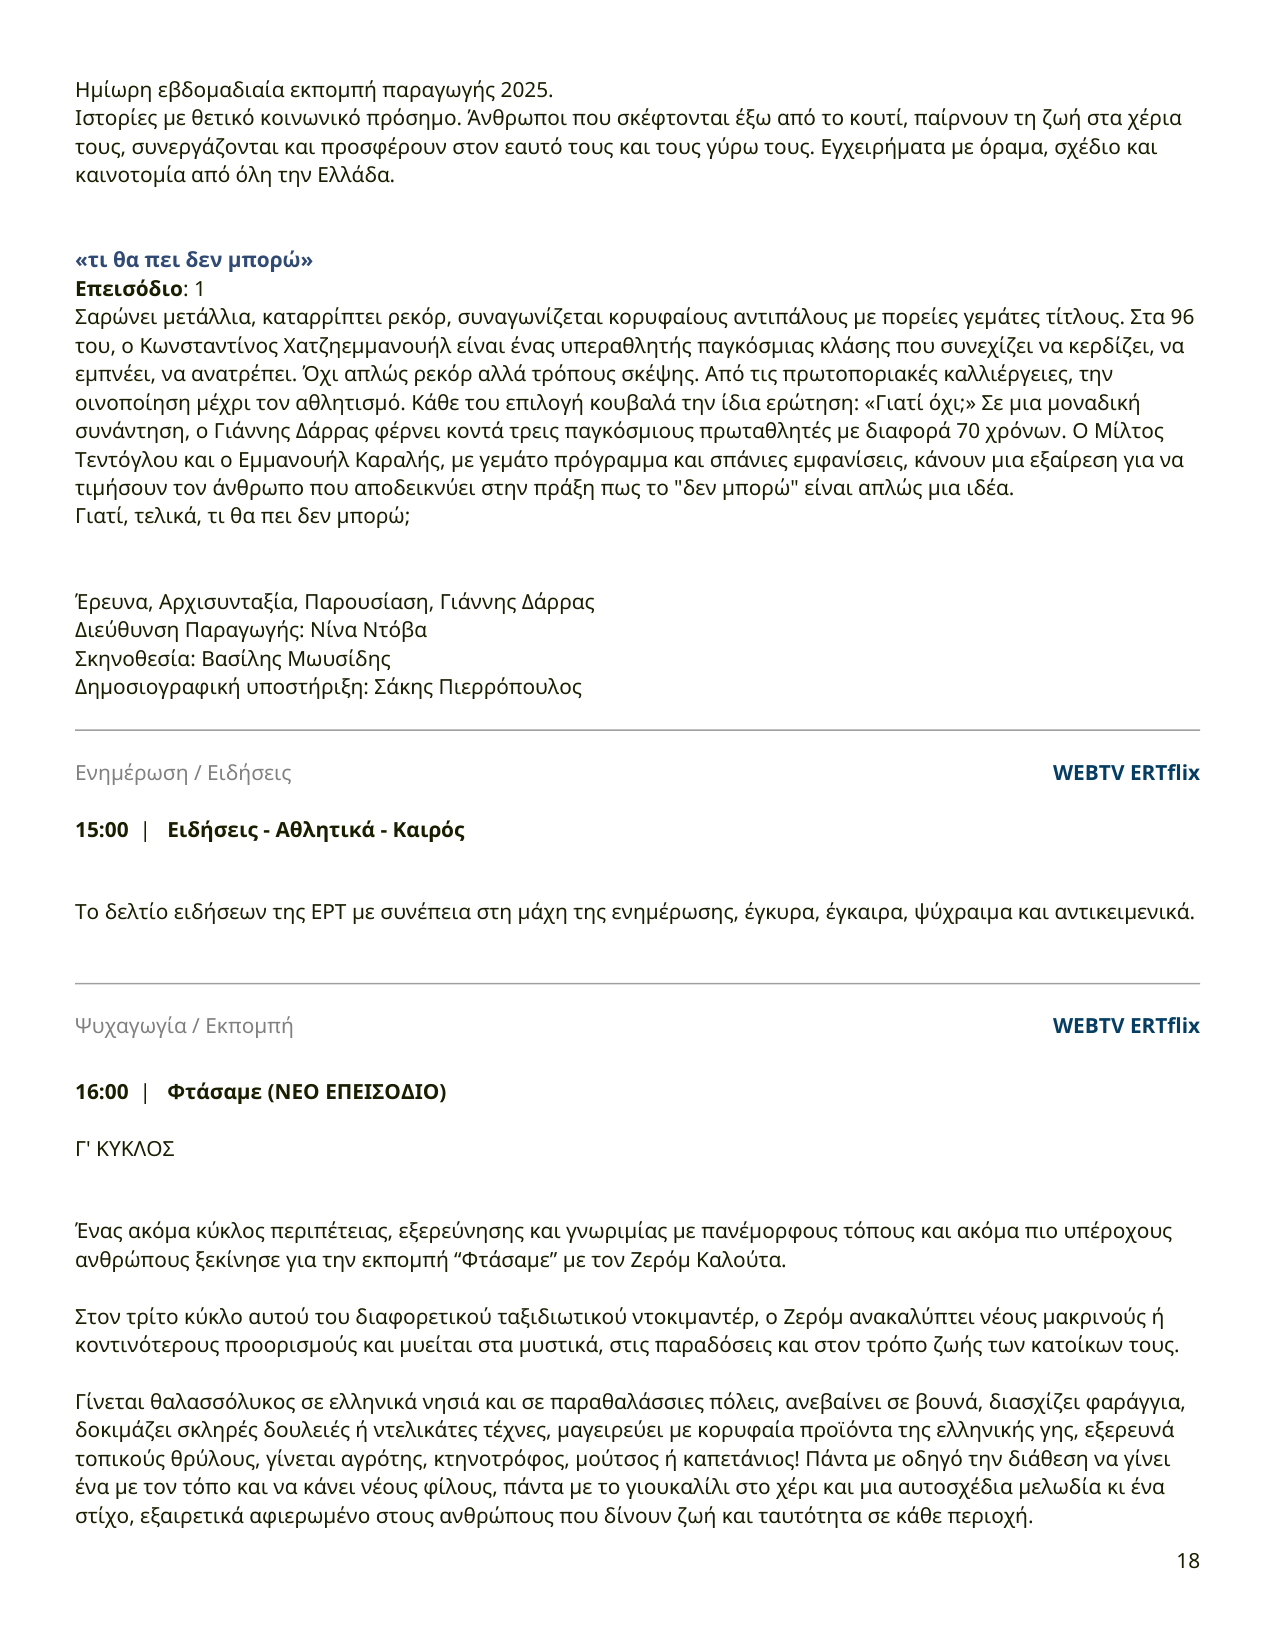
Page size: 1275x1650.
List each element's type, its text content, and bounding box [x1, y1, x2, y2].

text «τι θα πει δεν μπορώ» Eπεισόδιο: 1 [75, 189, 1200, 302]
text 15:00 | Ειδήσεις - Αθλητικά - Καιρός [75, 787, 1200, 872]
text Ένας ακόμα κύκλος περιπέτειας, εξερεύνησης και γνωριμίας με πανέμορφους τόπους και ακόμα πιο υπέροχους ανθρώπους ξεκίνησε για την εκπομπή “Φτάσαμε” με τον Ζερόμ Καλούτα. Στον τρίτο κύκλο αυτού του διαφορετικού ταξιδιωτικού ντοκιμαντέρ, ο Ζερόμ ανακαλύπτει νέους μακρινούς ή κοντινότερους προορισμούς και μυείται στα μυστικά, στις παραδόσεις και στον τρόπο ζωής των κατοίκων τους. Γίνεται θαλασσόλυκος σε ελληνικά νησιά και σε παραθαλάσσιες πόλεις, ανεβαίνει σε βουνά, διασχίζει φαράγγια, δοκιμάζει σκληρές δουλειές ή ντελικάτες τέχνες, μαγειρεύει με κορυφαία προϊόντα της ελληνικής γης, εξερευνά τοπικούς θρύλους, γίνεται αγρότης, κτηνοτρόφος, μούτσος ή καπετάνιος! Πάντα με οδηγό την διάθεση να γίνει ένα με τον τόπο και να κάνει νέους φίλους, πάντα με το γιουκαλίλι στο χέρι και μια αυτοσχέδια μελωδία κι ένα στίχο, εξαιρετικά αφιερωμένο στους ανθρώπους που δίνουν ζωή και ταυτότητα σε κάθε περιοχή. [75, 1216, 1200, 1529]
table_header WEBTV ERTflix [638, 758, 1200, 787]
table_header Ψυχαγωγία / Εκπομπή [75, 1012, 637, 1040]
text Σαρώνει μετάλλια, καταρρίπτει ρεκόρ, συναγωνίζεται κορυφαίους αντιπάλους με πορείες γεμάτες τίτλους. Στα 96 του, ο Κωνσταντίνος Χατζηεμμανουήλ είναι ένας υπεραθλητής παγκόσμιας κλάσης που συνεχίζει να κερδίζει, να εμπνέει, να ανατρέπει. Όχι απλώς ρεκόρ αλλά τρόπους σκέψης. Από τις πρωτοποριακές καλλιέργειες, την οινοποίηση μέχρι τον αθλητισμό. Κάθε του επιλογή κουβαλά την ίδια ερώτηση: «Γιατί όχι;» Σε μια μοναδική συνάντηση, ο Γιάννης Δάρρας φέρνει κοντά τρεις παγκόσμιους πρωταθλητές με διαφορά 70 χρόνων. Ο Μίλτος Τεντόγλου και ο Εμμανουήλ Καραλής, με γεμάτο πρόγραμμα και σπάνιες εμφανίσεις, κάνουν μια εξαίρεση για να τιμήσουν τον άνθρωπο που αποδεικνύει στην πράξη πως το "δεν μπορώ" είναι απλώς μια ιδέα. Γιατί, τελικά, τι θα πει δεν μπορώ; [75, 302, 1200, 530]
text Ημίωρη εβδομαδιαία εκπομπή παραγωγής 2025. Ιστορίες με θετικό κοινωνικό πρόσημο. Άνθρωποι που σκέφτονται έξω από το κουτί, παίρνουν τη ζωή στα χέρια τους, συνεργάζονται και προσφέρουν στον εαυτό τους και τους γύρω τους. Εγχειρήματα με όραμα, σχέδιο και καινοτομία από όλη την Ελλάδα. [75, 75, 1200, 189]
text Το δελτίο ειδήσεων της ΕΡΤ με συνέπεια στη μάχη της ενημέρωσης, έγκυρα, έγκαιρα, ψύχραιμα και αντικειμενικά. [75, 897, 1200, 926]
text Έρευνα, Αρχισυνταξία, Παρουσίαση, Γιάννης Δάρρας Διεύθυνση Παραγωγής: Νίνα Ντόβα Σκηνοθεσία: Βασίλης Μωυσίδης Δημοσιογραφική υποστήριξη: Σάκης Πιερρόπουλος [75, 530, 1200, 729]
text 16:00 | Φτάσαμε (ΝΕΟ ΕΠΕΙΣΟΔΙΟ) Γ' ΚΥΚΛΟΣ [75, 1040, 1200, 1191]
table_header WEBTV ERTflix [638, 1012, 1200, 1040]
table_header Ενημέρωση / Ειδήσεις [75, 758, 637, 787]
